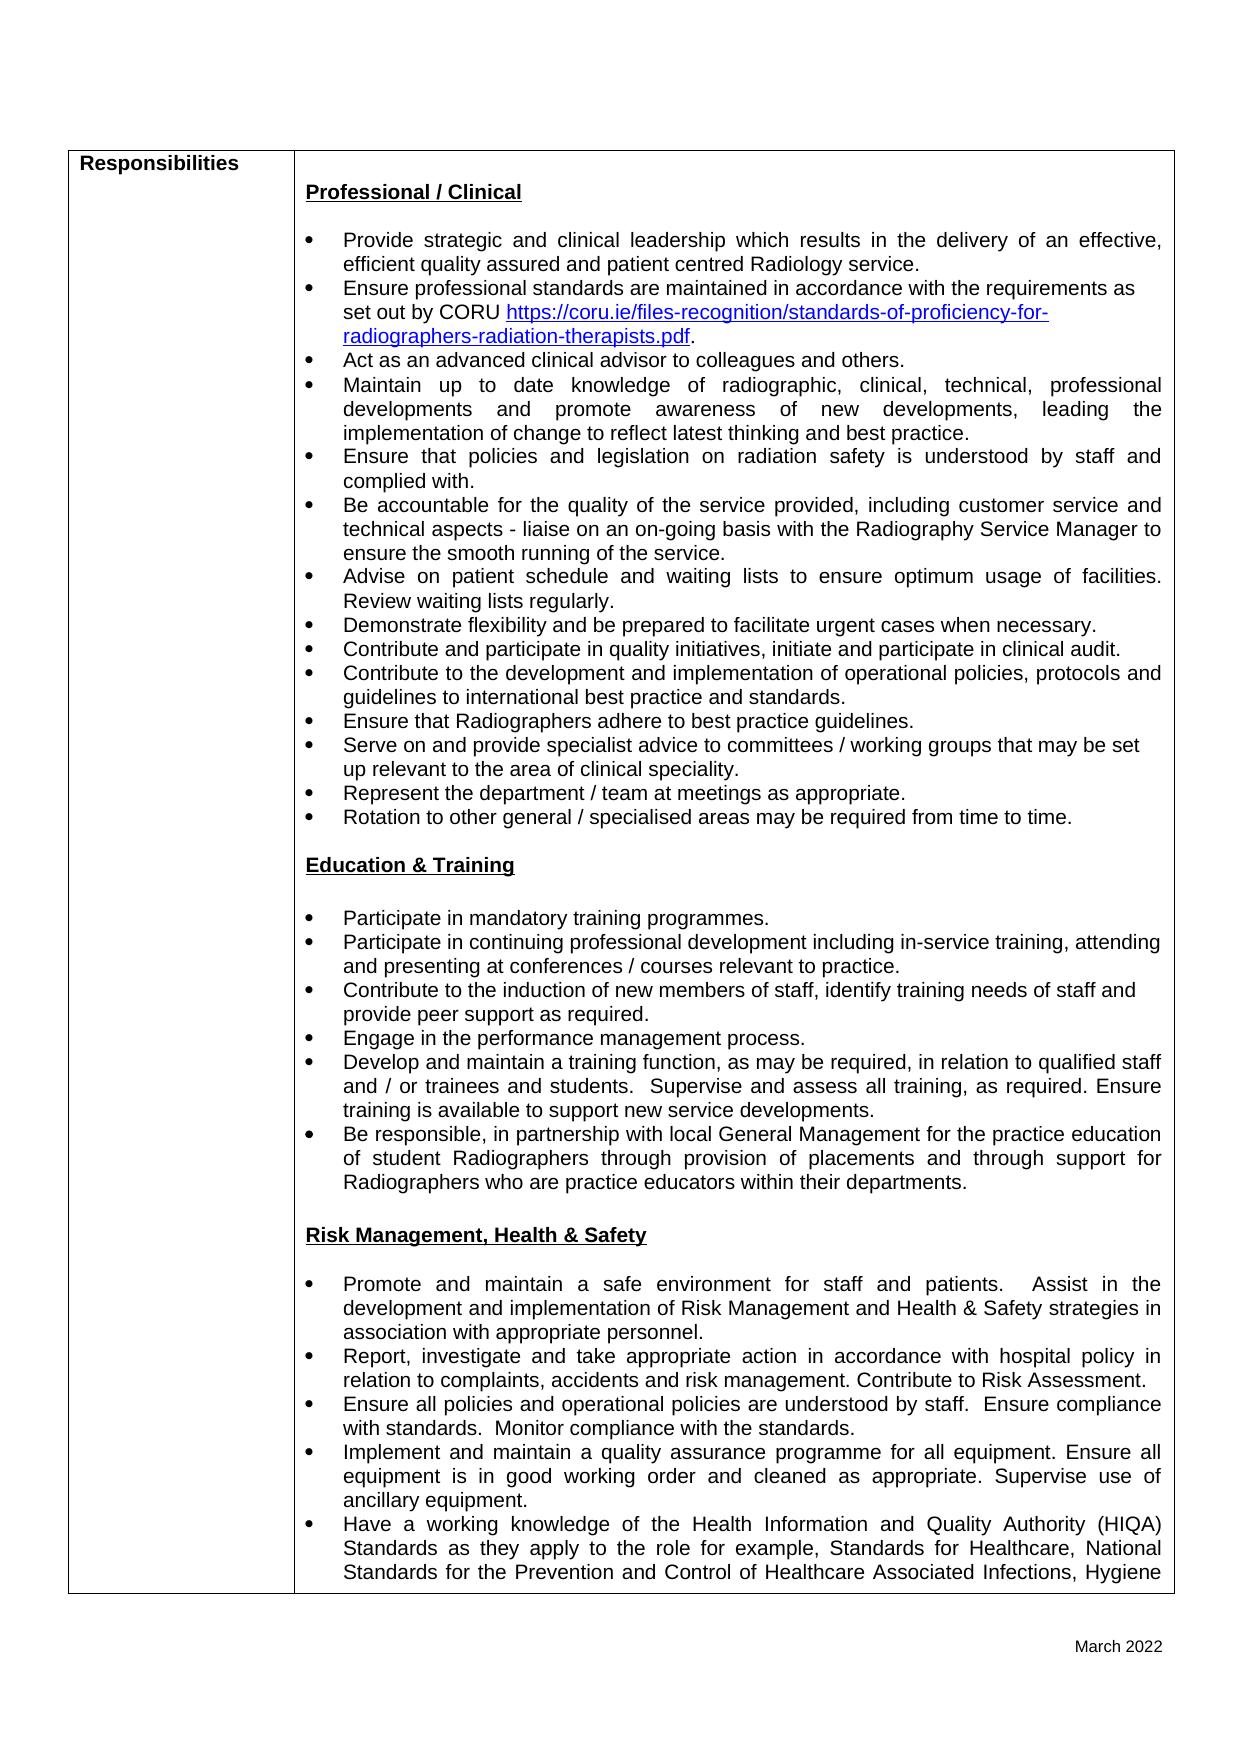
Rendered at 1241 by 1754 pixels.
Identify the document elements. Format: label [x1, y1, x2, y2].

table_cell [295, 151, 1174, 1593]
table_cell [69, 151, 294, 1593]
